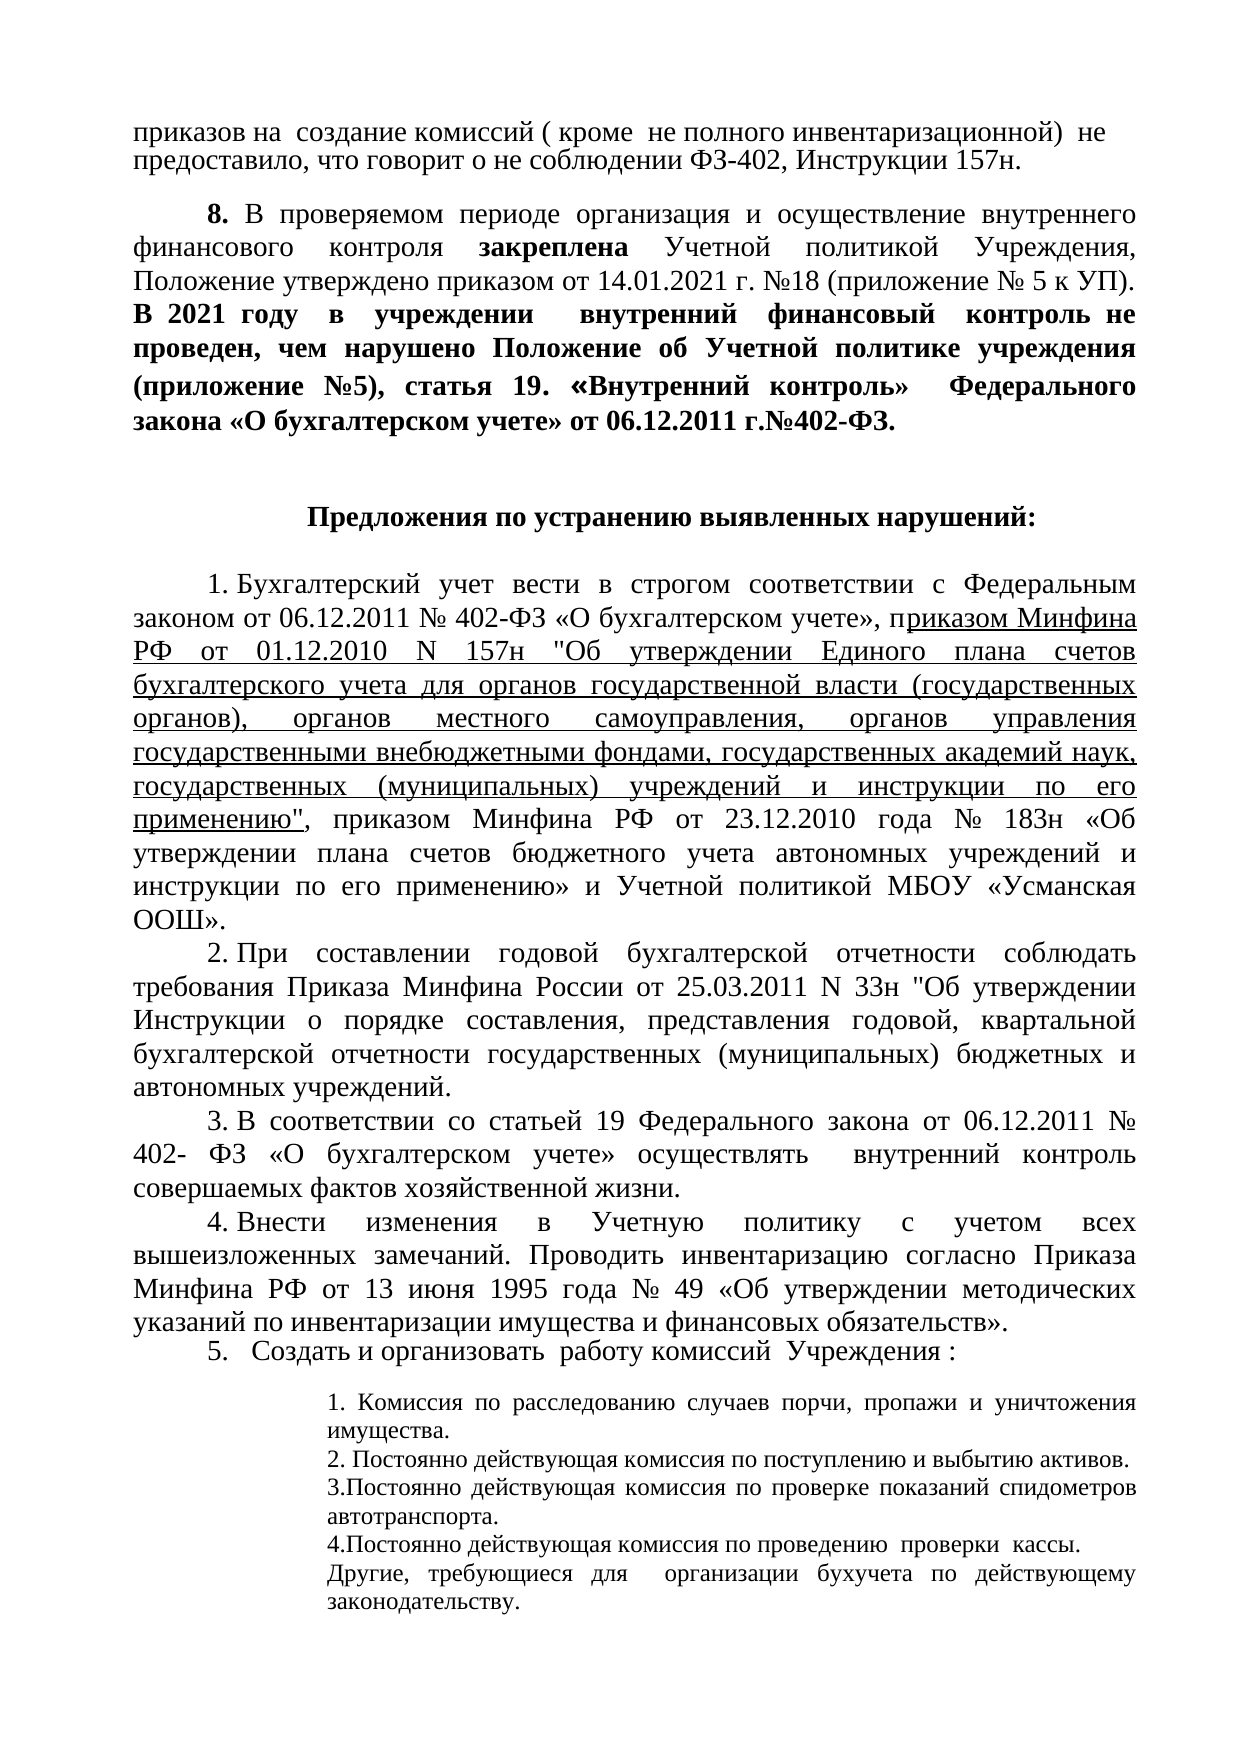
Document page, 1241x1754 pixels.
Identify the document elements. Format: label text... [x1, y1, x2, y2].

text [85, 118, 1137, 175]
list В соответствии со статьей 19 Федерального закона от 06.12.2011 № 402- ФЗ «О бухгалтерском учете» осуществлять внутренний контроль совершаемых фактов хозяйственной жизни. [133, 1103, 1137, 1204]
list Бухгалтерский учет вести в строгом соответствии с Федеральным законом от 06.12.2011 № 402-ФЗ «О бухгалтерском учете», приказом Минфина РФ от 01.12.2010 N 157н "Об утверждении Единого плана счетов бухгалтерского учета для органов государственной власти (государственных органов), органов местного самоуправления, органов управления государственными внебюджетными фондами, государственных академий наук, государственных (муниципальных) учреждений и инструкции по его применению", приказом Минфина РФ от 23.12.2010 года № 183н «Об утверждении плана счетов бюджетного учета автономных учреждений и инструкции по его применению» и Учетной политикой МБОУ «Усманская ООШ». [133, 798, 1137, 935]
text 8. В проверяемом периоде организация и осуществление внутреннего финансового контроля закреплена Учетной политикой Учреждения, Положение утверждено приказом от 14.01.2021 г. №18 (приложение № 5 к УП). В 2021 году в учреждении внутренний финансовый контроль не проведен, чем нарушено Положение об Учетной политике учреждения (приложение №5), статья 19. «Внутренний контроль» Федерального закона «О бухгалтерском учете» от 06.12.2011 г.№402-ФЗ. [133, 196, 1137, 437]
list При составлении годовой бухгалтерской отчетности соблюдать требования Приказа Минфина России от 25.03.2011 N 33н "Об утверждении Инструкции о порядке составления, представления годовой, квартальной бухгалтерской отчетности государственных (муниципальных) бюджетных и автономных учреждений. [133, 935, 1137, 1103]
text Предложения по устранению выявленных нарушений: [133, 499, 1137, 533]
list Внести изменения в Учетную политику с учетом всех вышеизложенных замечаний. Проводить инвентаризацию согласно Приказа Минфина РФ от 13 июня 1995 года № 49 «Об утверждении методических указаний по инвентаризации имущества и финансовых обязательств». [133, 1204, 1137, 1338]
text 4.Постоянно действующая комиссия по проведению проверки кассы. [327, 1530, 1137, 1558]
text Другие, требующиеся для организации бухучета по действующему законодательству. [327, 1558, 1137, 1616]
list Бухгалтерский учет вести в строгом соответствии с Федеральным законом от 06.12.2011 № 402-ФЗ «О бухгалтерском учете», приказом Минфина РФ от 01.12.2010 N 157н "Об утверждении Единого плана счетов бухгалтерского учета для органов государственной власти (государственных органов), органов местного самоуправления, органов управления государственными внебюджетными фондами, государственных академий наук, государственных (муниципальных) учреждений и инструкции по его применению", приказом Минфина РФ от 23.12.2010 года № 183н «Об утверждении плана счетов бюджетного учета автономных учреждений и инструкции по его применению» и Учетной политикой МБОУ «Усманская ООШ». [133, 566, 1137, 663]
list Создать и организовать работу комиссий Учреждения : [133, 1338, 1137, 1366]
text 2. Постоянно действующая комиссия по поступлению и выбытию активов. [327, 1444, 1137, 1473]
text 1. Комиссия по расследованию случаев порчи, пропажи и уничтожения имущества. [327, 1387, 1137, 1444]
text 3.Постоянно действующая комиссия по проверке показаний спидометров автотранспорта. [327, 1473, 1137, 1530]
